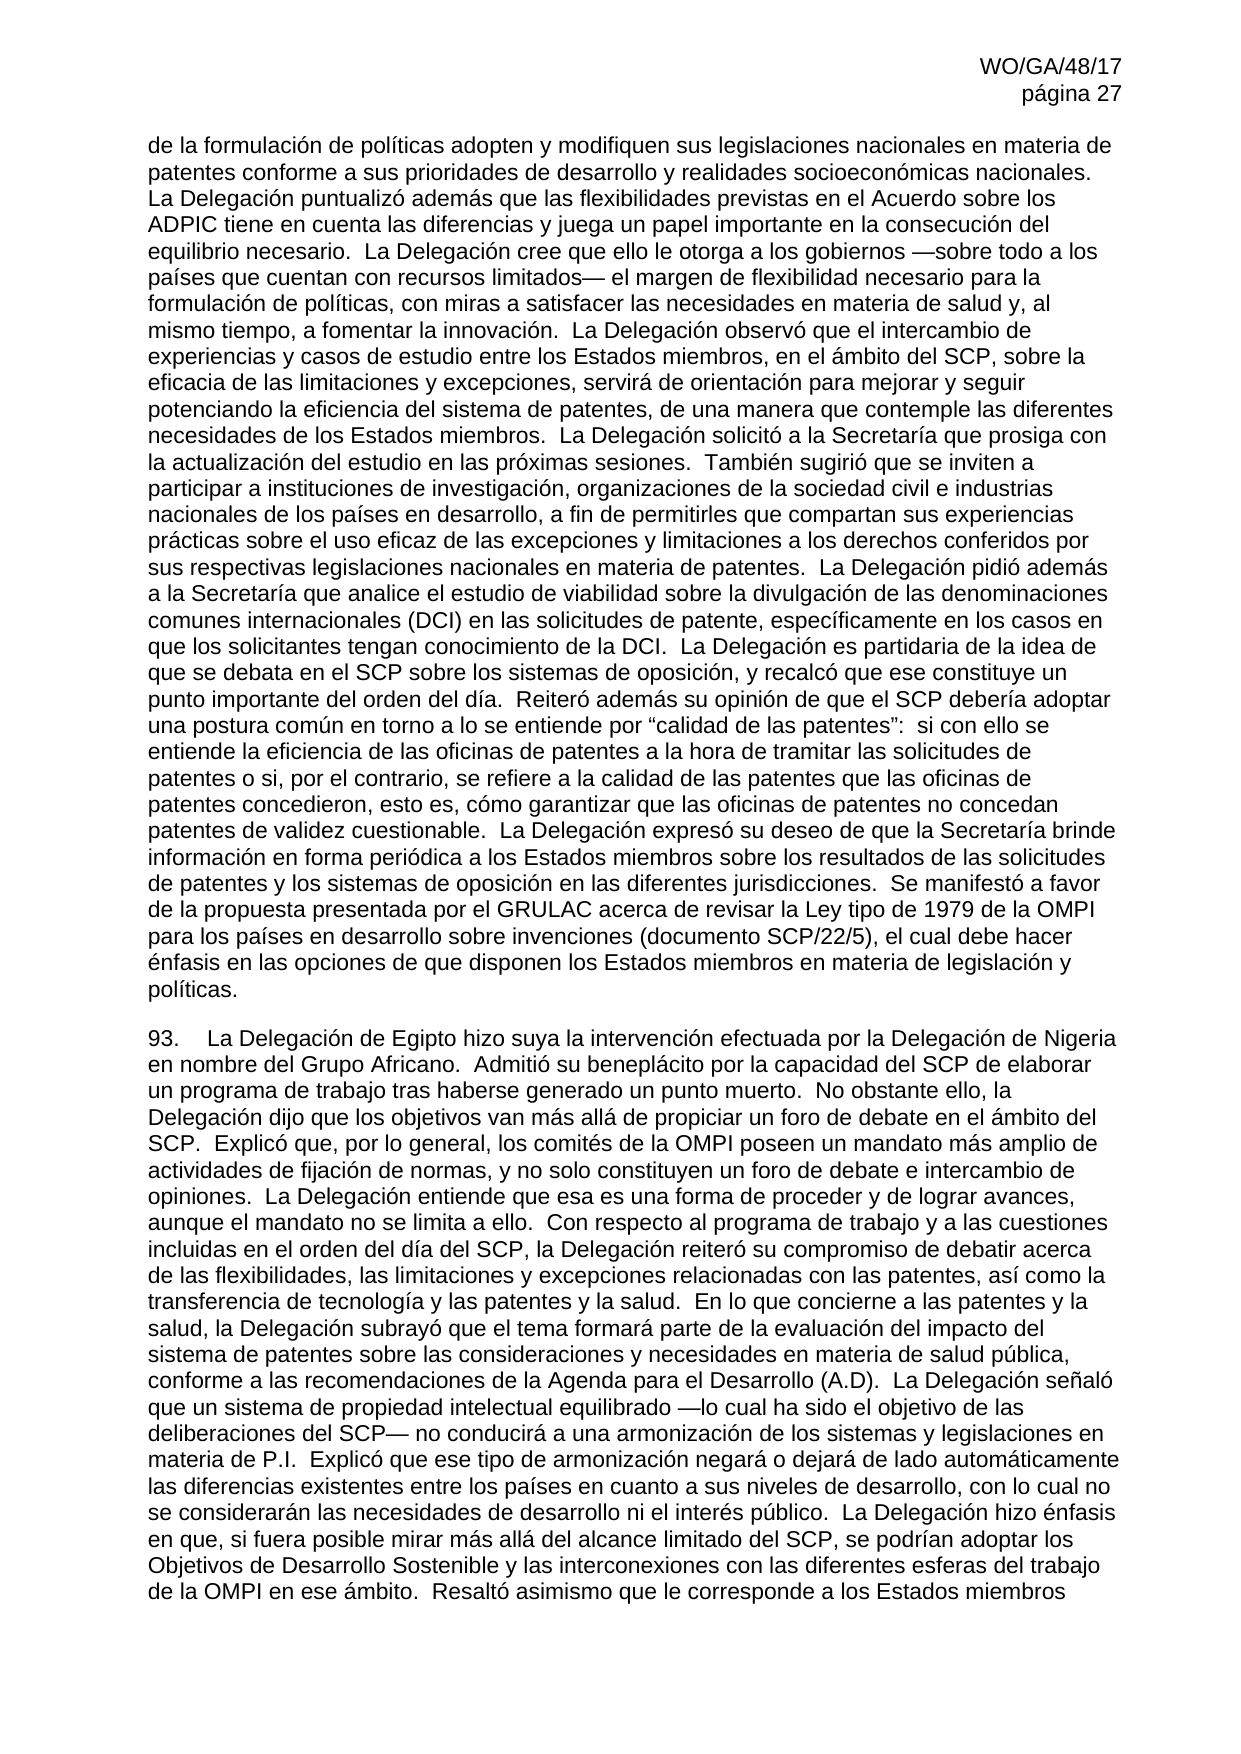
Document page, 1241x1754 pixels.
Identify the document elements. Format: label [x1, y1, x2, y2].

text [148, 1025, 1122, 1604]
text [148, 132, 1122, 1002]
